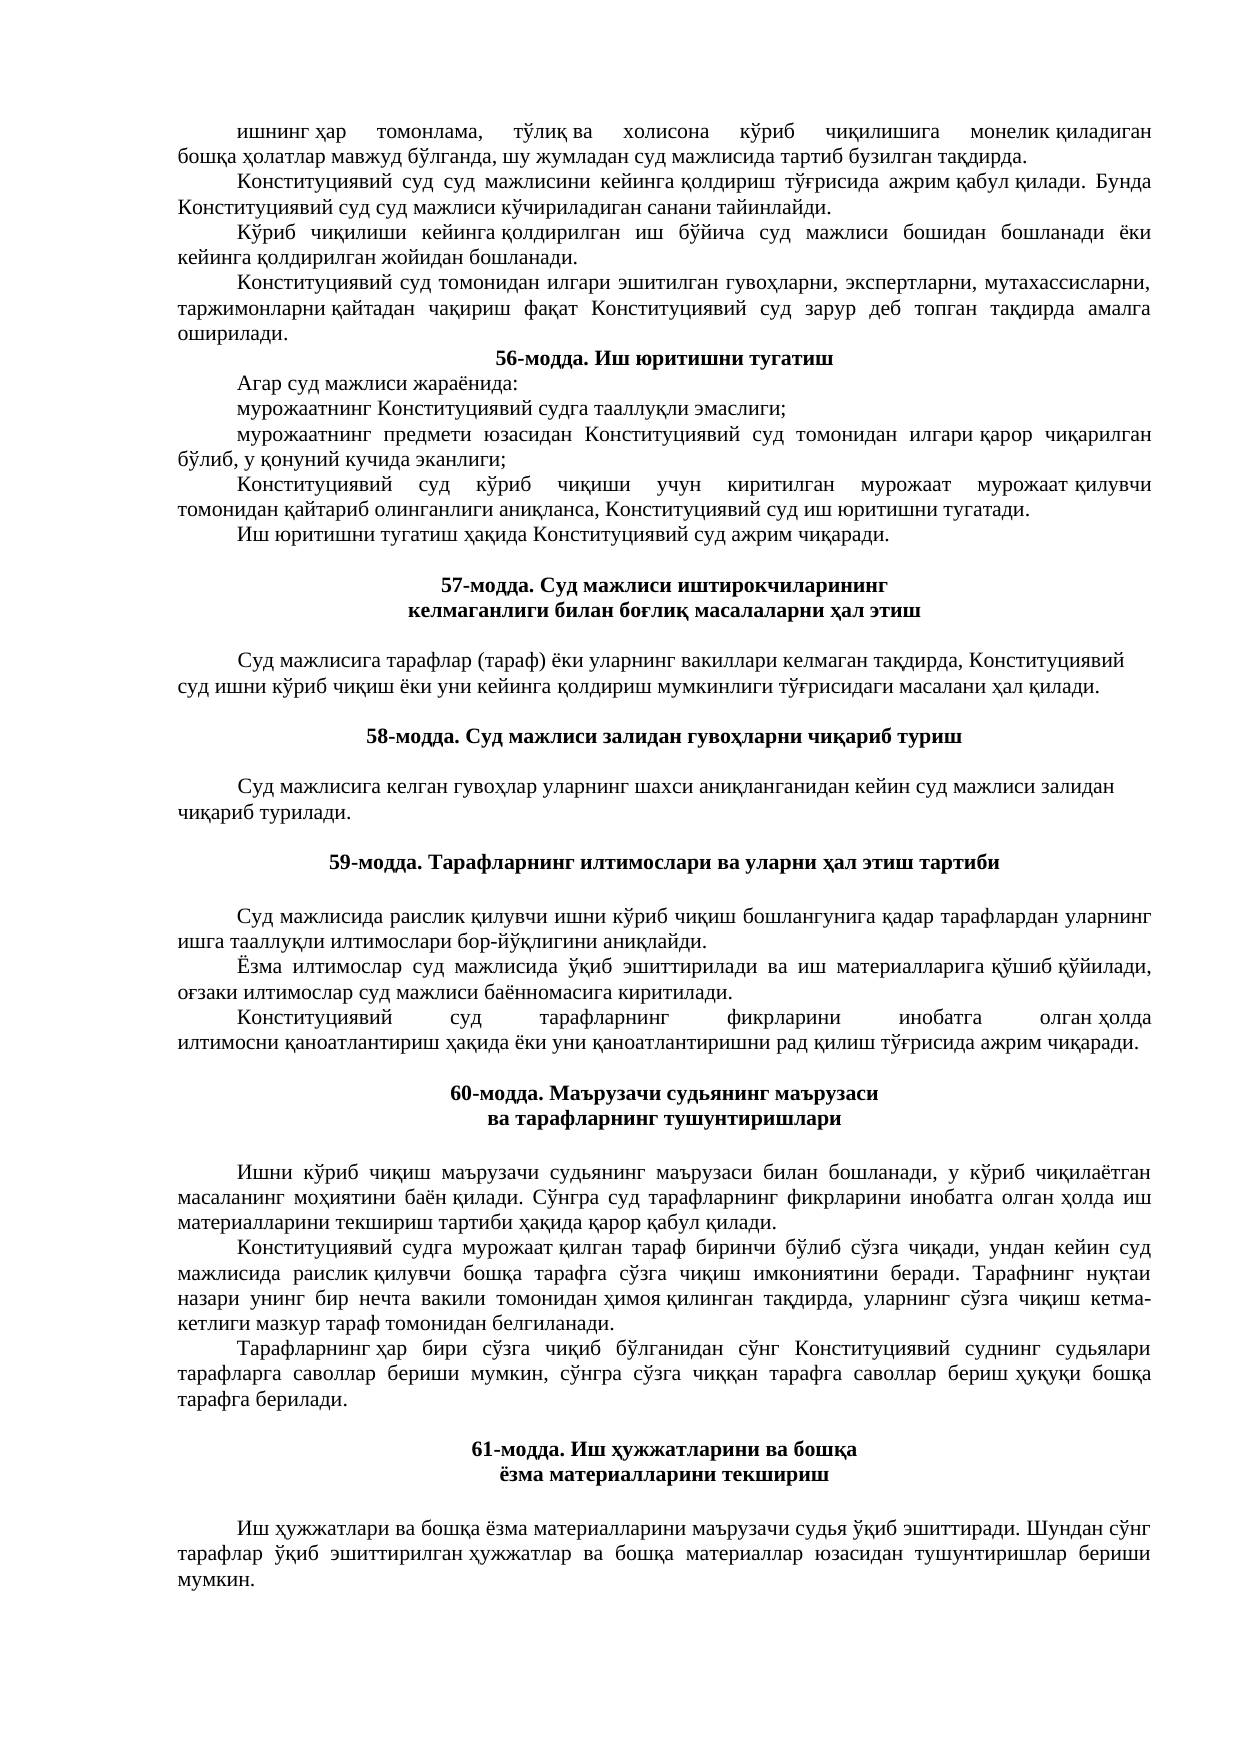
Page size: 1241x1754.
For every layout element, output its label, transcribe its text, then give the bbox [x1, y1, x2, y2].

text мурожаатнинг Конституциявий судга тааллуқли эмаслиги; [177, 395, 1152, 421]
text 60-модда. Маърузачи судьянинг маърузаси [177, 1054, 1152, 1105]
text Конституциявий судга мурожаат қилган тараф биринчи бўлиб сўзга чиқади, ундан кейин суд мажлисида раислик қилувчи бошқа тарафга сўзга чиқиш имкониятини беради. Тарафнинг нуқтаи назари унинг бир нечта вакили томонидан ҳимоя қилинган тақдирда, уларнинг сўзга чиқиш кетма-кетлиги мазкур тараф томонидан белгиланади. [177, 1234, 1152, 1335]
text Ёзма илтимослар суд мажлисида ўқиб эшиттирилади ва иш материалларига қўшиб қўйилади, оғзаки илтимослар суд мажлиси баённомасига киритилади. [177, 953, 1152, 1004]
text ва тарафларнинг тушунтиришлари [177, 1105, 1152, 1130]
text Конституциявий суд томонидан илгари эшитилган гувоҳларни, экспертларни, мутахассисларни, таржимонларни қайтадан чақириш фақат Конституциявий суд зарур деб топган тақдирда амалга оширилади. [177, 269, 1152, 345]
text Ишни кўриб чиқиш маърузачи судьянинг маърузаси билан бошланади, у кўриб чиқилаётган масаланинг моҳиятини баён қилади. Сўнгра суд тарафларнинг фикрларини инобатга олган ҳолда иш материалларини текшириш тартиби ҳақида қарор қабул қилади. [177, 1159, 1152, 1234]
text Конституциявий суд суд мажлисини кейинга қолдириш тўғрисида ажрим қабул қилади. Бунда Конституциявий суд суд мажлиси кўчириладиган санани тайинлайди. [177, 168, 1152, 219]
text 58-модда. Суд мажлиси залидан гувоҳларни чиқариб туриш [177, 723, 1152, 748]
text 59-модда. Тарафларнинг илтимослари ва уларни ҳал этиш тартиби [177, 824, 1152, 874]
text Суд мажлисига келган гувоҳлар уларнинг шахси аниқланганидан кейин суд мажлиси залидан чиқариб турилади. [177, 748, 1152, 824]
text Суд мажлисига тарафлар (тараф) ёки уларнинг вакиллари келмаган тақдирда, Конституциявий суд ишни кўриб чиқиш ёки уни кейинга қолдириш мумкинлиги тўғрисидаги масалани ҳал қилади. [177, 622, 1152, 698]
text Суд мажлисида раислик қилувчи ишни кўриб чиқиш бошлангунига қадар тарафлардан уларнинг ишга тааллуқли илтимослари бор-йўқлигини аниқлайди. [177, 903, 1152, 953]
text Кўриб чиқилиши кейинга қолдирилган иш бўйича суд мажлиси бошидан бошланади ёки кейинга қолдирилган жойидан бошланади. [177, 219, 1152, 269]
text 57-модда. Суд мажлиси иштирокчиларининг [177, 547, 1152, 597]
text ёзма материалларини текшириш [177, 1461, 1152, 1486]
text Иш юритишни тугатиш ҳақида Конституциявий суд ажрим чиқаради. [177, 521, 1152, 547]
text 61-модда. Иш ҳужжатларини ва бошқа [177, 1436, 1152, 1461]
text Конституциявий суд тарафларнинг фикрларини инобатга олган ҳолда илтимосни қаноатлантириш ҳақида ёки уни қаноатлантиришни рад қилиш тўғрисида ажрим чиқаради. [177, 1004, 1152, 1054]
text келмаганлиги билан боғлиқ масалаларни ҳал этиш [177, 597, 1152, 622]
text Тарафларнинг ҳар бири сўзга чиқиб бўлганидан сўнг Конституциявий суднинг судьялари тарафларга саволлар бериши мумкин, сўнгра сўзга чиққан тарафга саволлар бериш ҳуқуқи бошқа тарафга берилади. [177, 1335, 1152, 1411]
text Агар суд мажлиси жараёнида: [177, 370, 1152, 395]
text ишнинг ҳар томонлама, тўлиқ ва холисона кўриб чиқилишига монелик қиладиган бошқа ҳолатлар мавжуд бўлганда, шу жумладан суд мажлисида тартиб бузилган тақдирда. [177, 118, 1152, 168]
text мурожаатнинг предмети юзасидан Конституциявий суд томонидан илгари қарор чиқарилган бўлиб, у қонуний кучида эканлиги; [177, 421, 1152, 471]
text 56-модда. Иш юритишни тугатиш [177, 345, 1152, 370]
text Иш ҳужжатлари ва бошқа ёзма материалларини маърузачи судья ўқиб эшиттиради. Шундан сўнг тарафлар ўқиб эшиттирилган ҳужжатлар ва бошқа материаллар юзасидан тушунтиришлар бериши мумкин. [177, 1515, 1152, 1591]
text Конституциявий суд кўриб чиқиши учун киритилган мурожаат мурожаат қилувчи томонидан қайтариб олинганлиги аниқланса, Конституциявий суд иш юритишни тугатади. [177, 471, 1152, 521]
